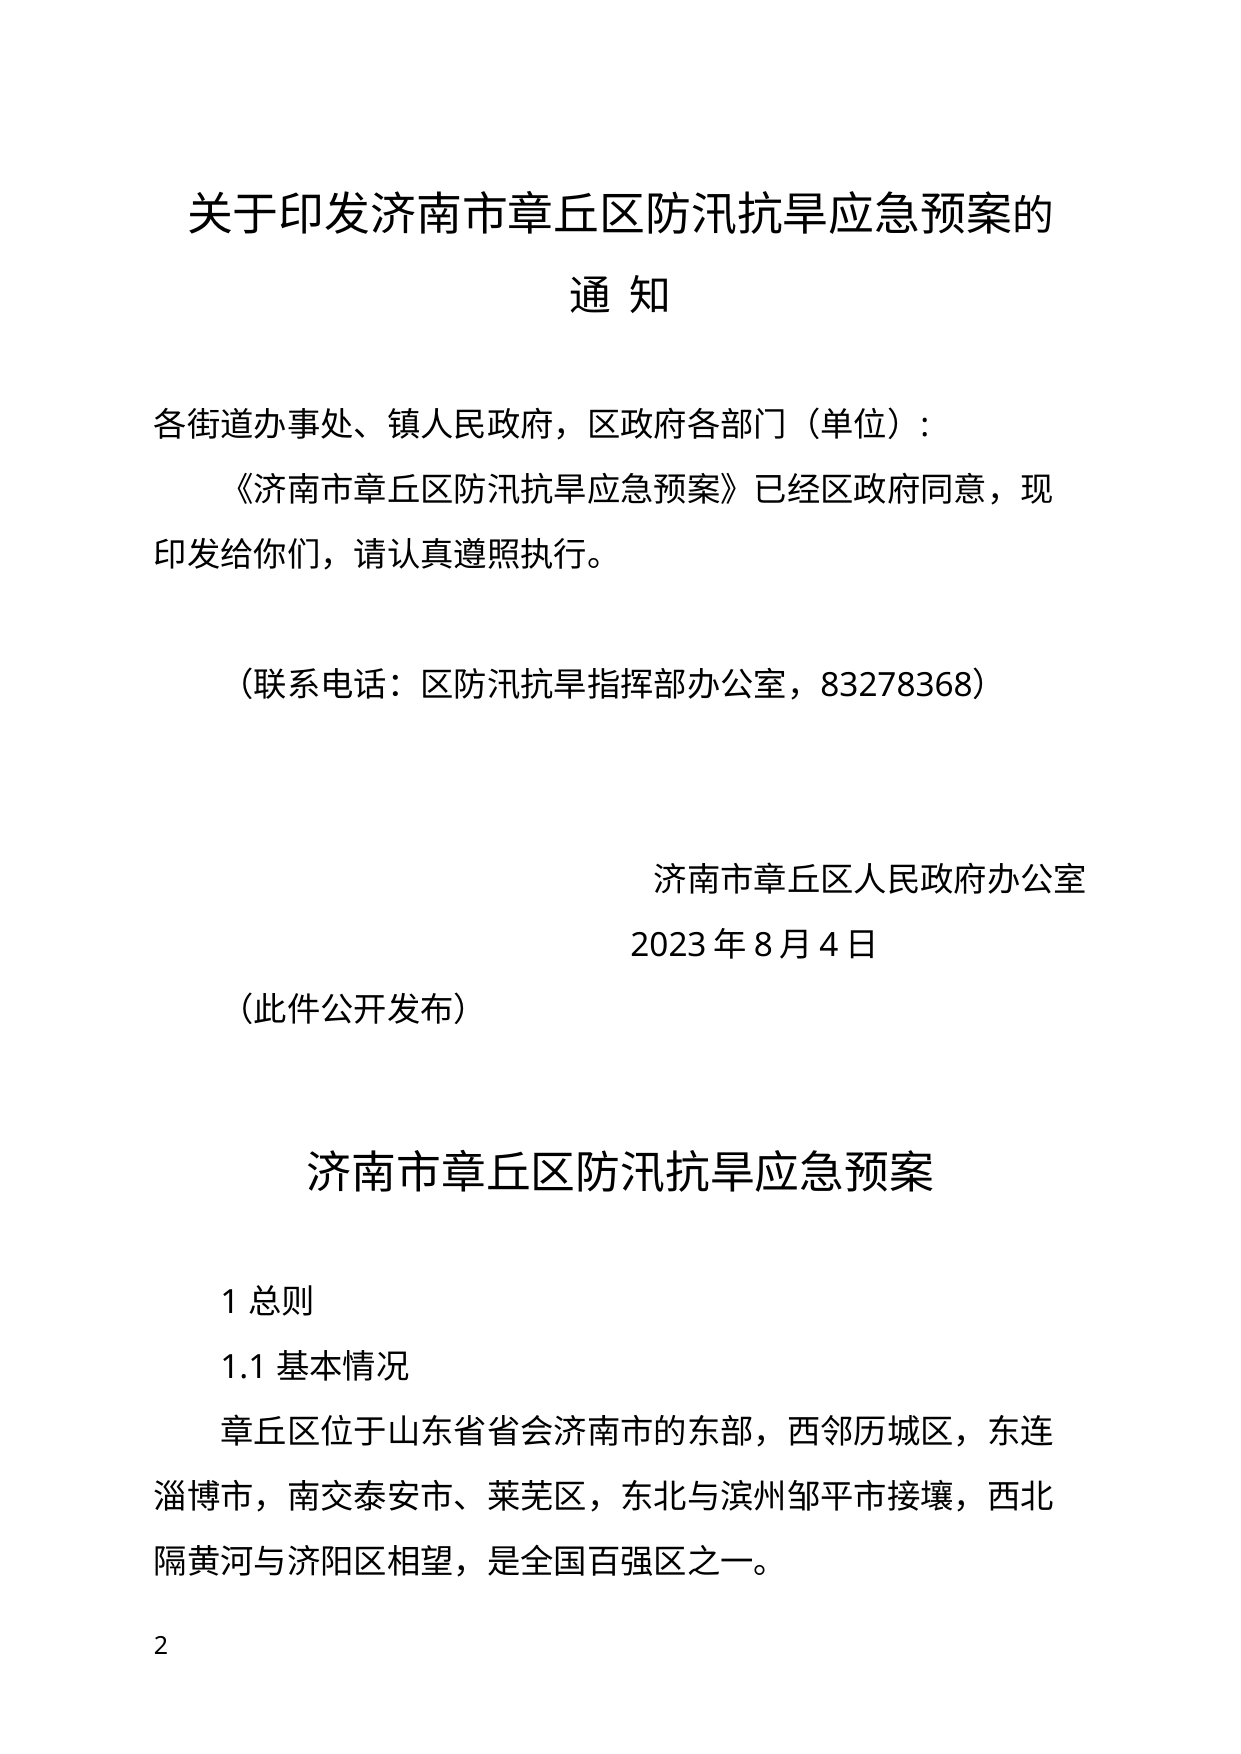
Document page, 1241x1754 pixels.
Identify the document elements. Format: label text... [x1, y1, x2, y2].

text 2023年8月4日 [153, 909, 1087, 974]
text （此件公开发布） [153, 974, 1087, 1039]
text 章丘区位于山东省省会济南市的东部，西邻历城区，东连淄博市，南交泰安市、莱芜区，东北与滨州邹平市接壤，西北隔黄河与济阳区相望，是全国百强区之一。 [153, 1397, 1087, 1592]
text 1 总则 [153, 1267, 1087, 1332]
text （联系电话：区防汛抗旱指挥部办公室，83278368） [153, 649, 1087, 714]
text 济南市章丘区防汛抗旱应急预案 [153, 1137, 1087, 1202]
text 通 知 [153, 259, 1087, 324]
text 《济南市章丘区防汛抗旱应急预案》已经区政府同意，现印发给你们，请认真遵照执行。 [153, 454, 1087, 584]
text 1.1 基本情况 [153, 1332, 1087, 1397]
text 各街道办事处、镇人民政府，区政府各部门（单位）: [153, 389, 1087, 454]
text 关于印发济南市章丘区防汛抗旱应急预案的 [153, 162, 1087, 259]
text 济南市章丘区人民政府办公室 [153, 844, 1087, 909]
